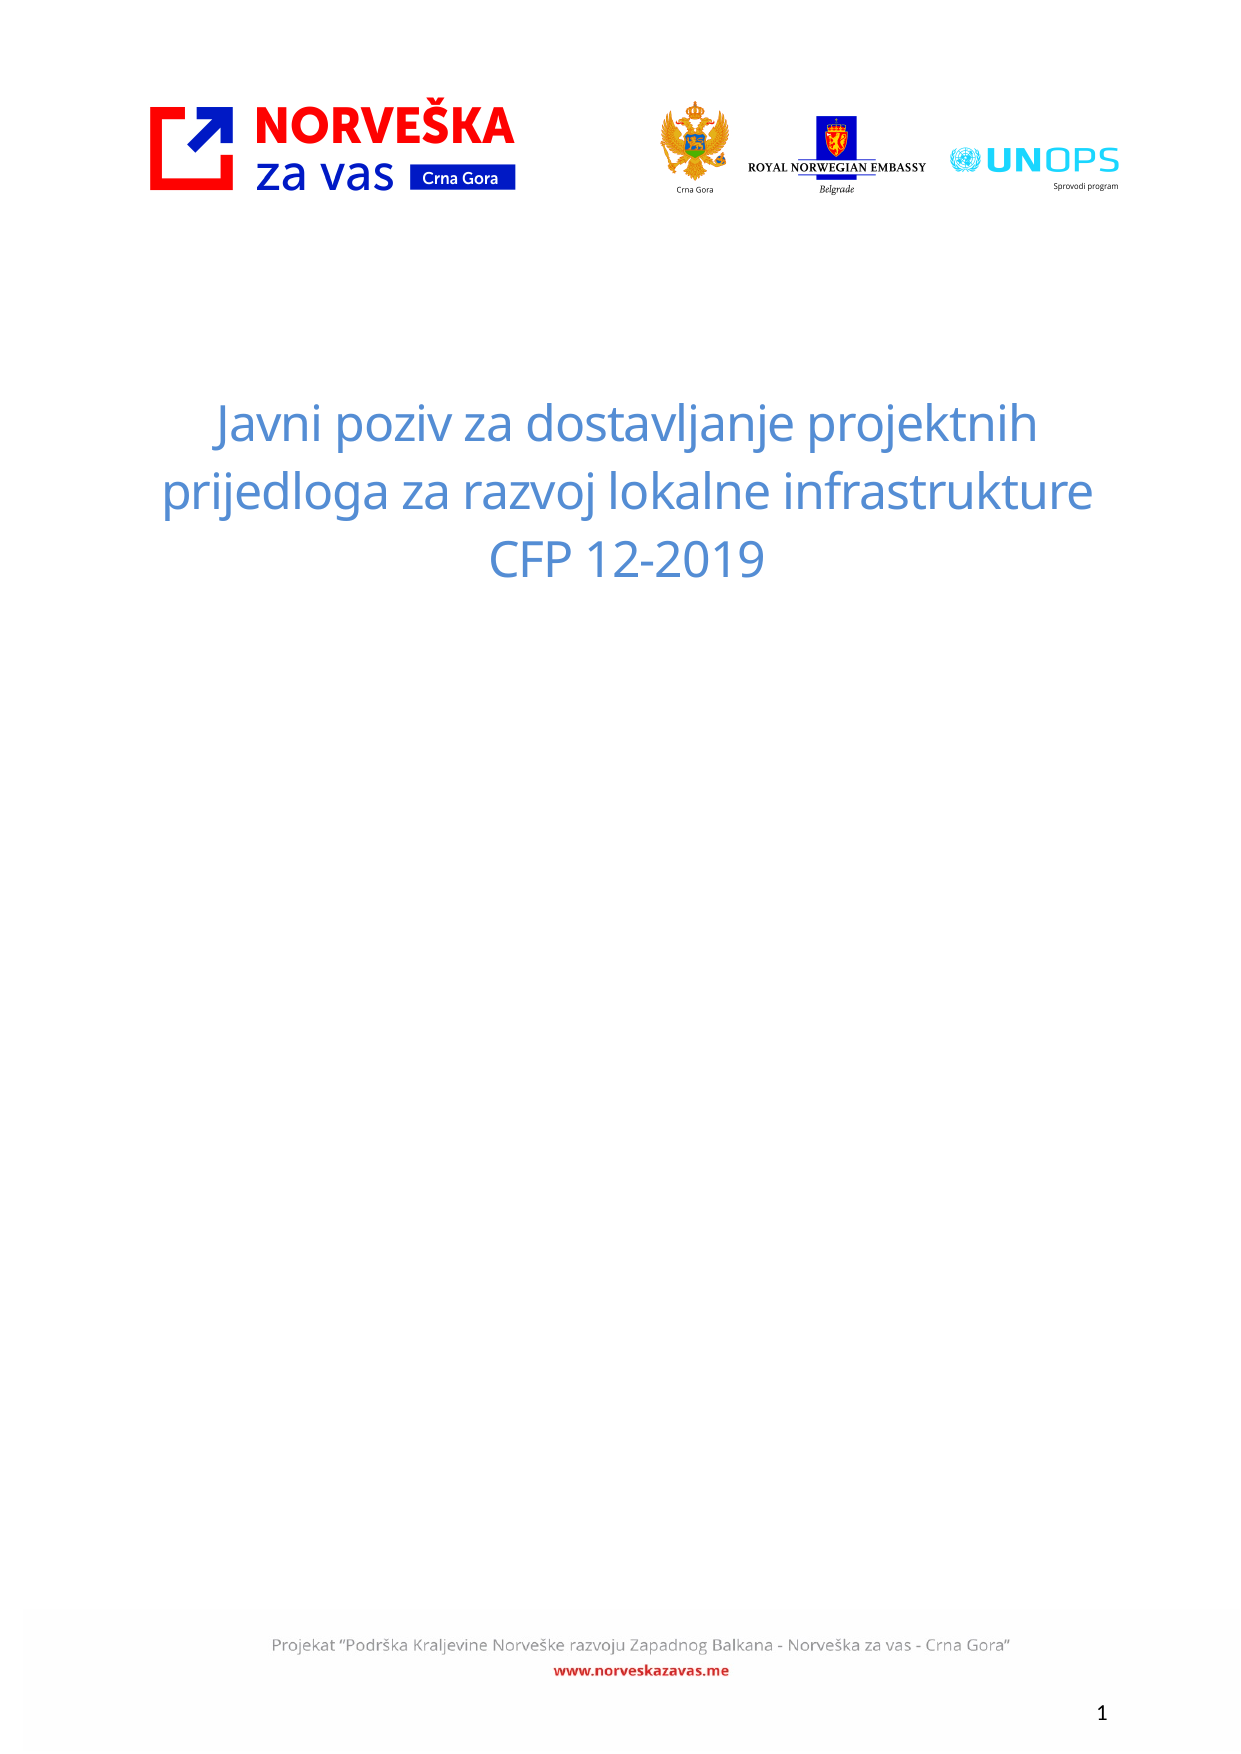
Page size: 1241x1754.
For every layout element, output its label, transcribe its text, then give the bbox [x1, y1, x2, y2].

picture [14, 0, 1241, 237]
text Javni poziv za dostavljanje projektnih prijedloga za razvoj lokalne infrastrukture CFP 12-2019 [148, 388, 1107, 592]
picture [23, 1609, 1241, 1751]
